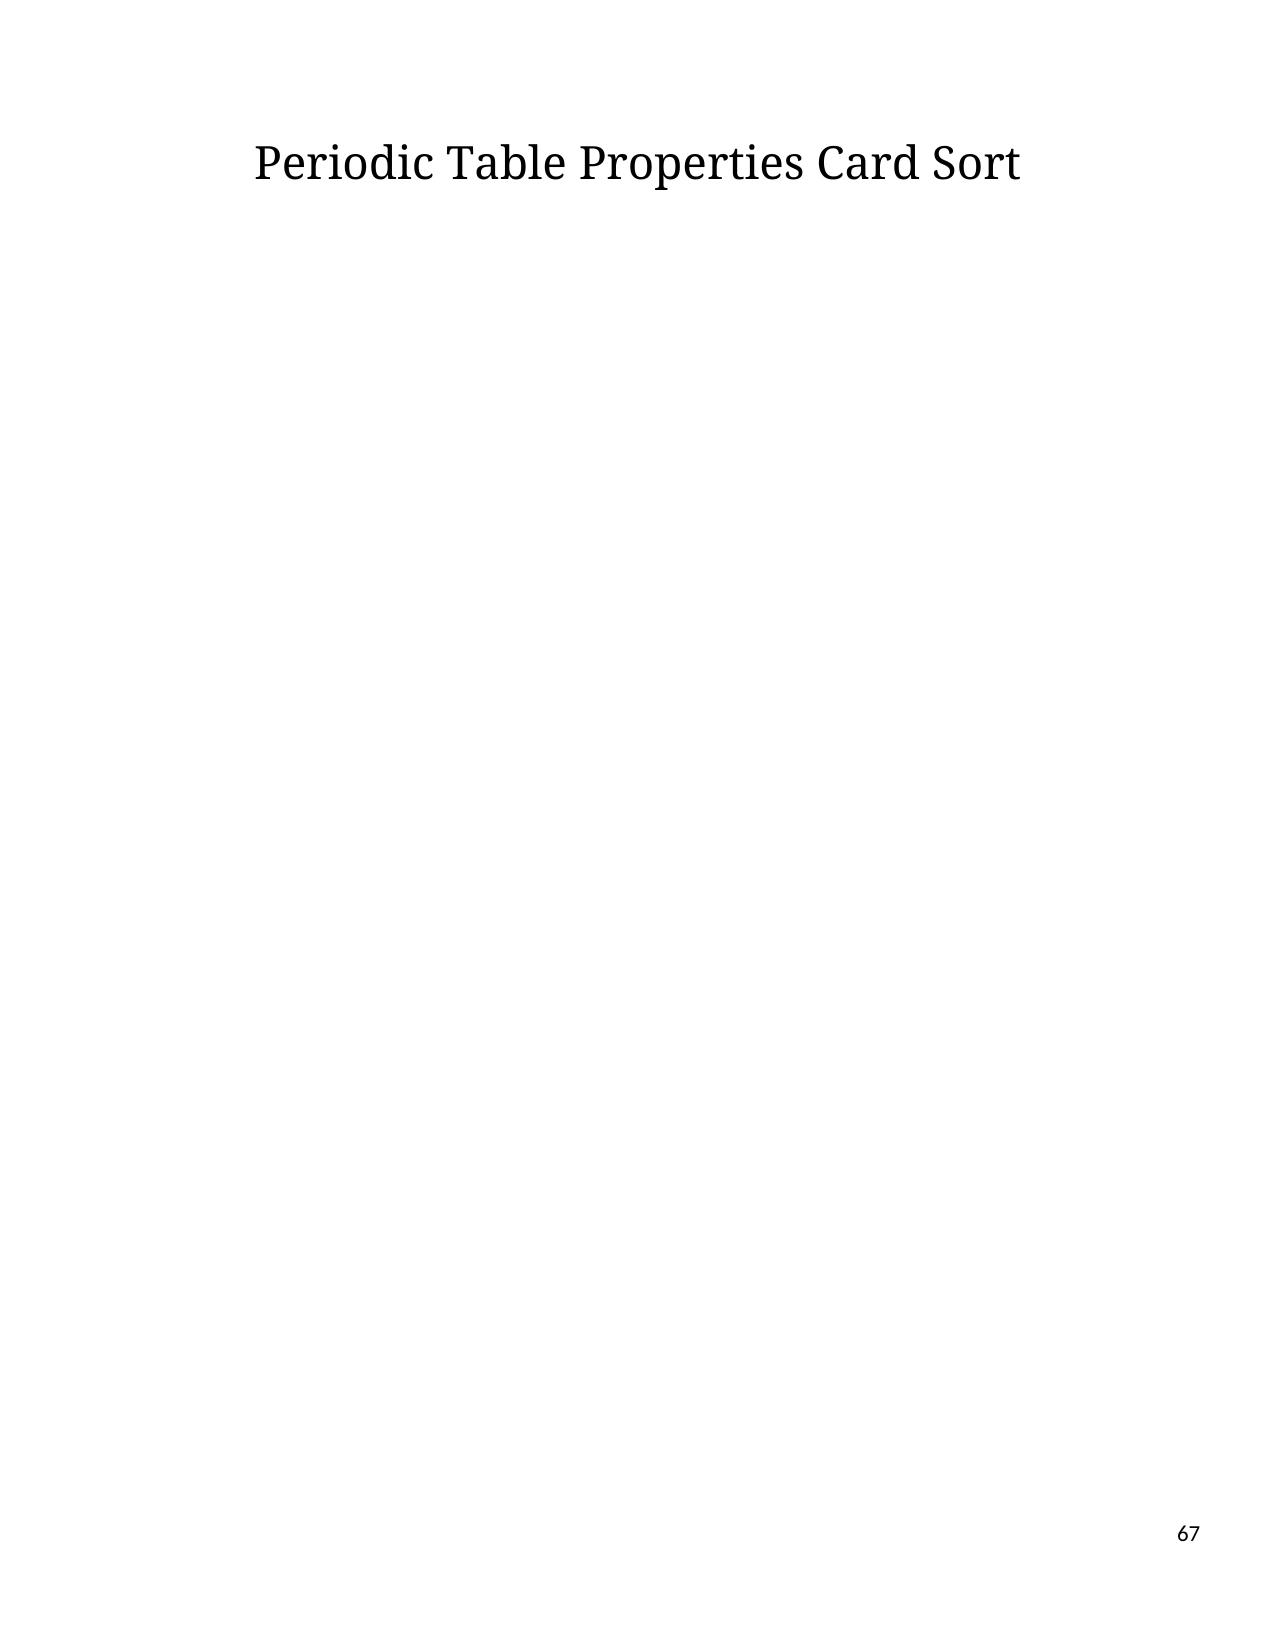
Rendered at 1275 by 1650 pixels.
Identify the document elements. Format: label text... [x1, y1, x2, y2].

text Periodic Table Properties Card Sort [75, 131, 1200, 193]
